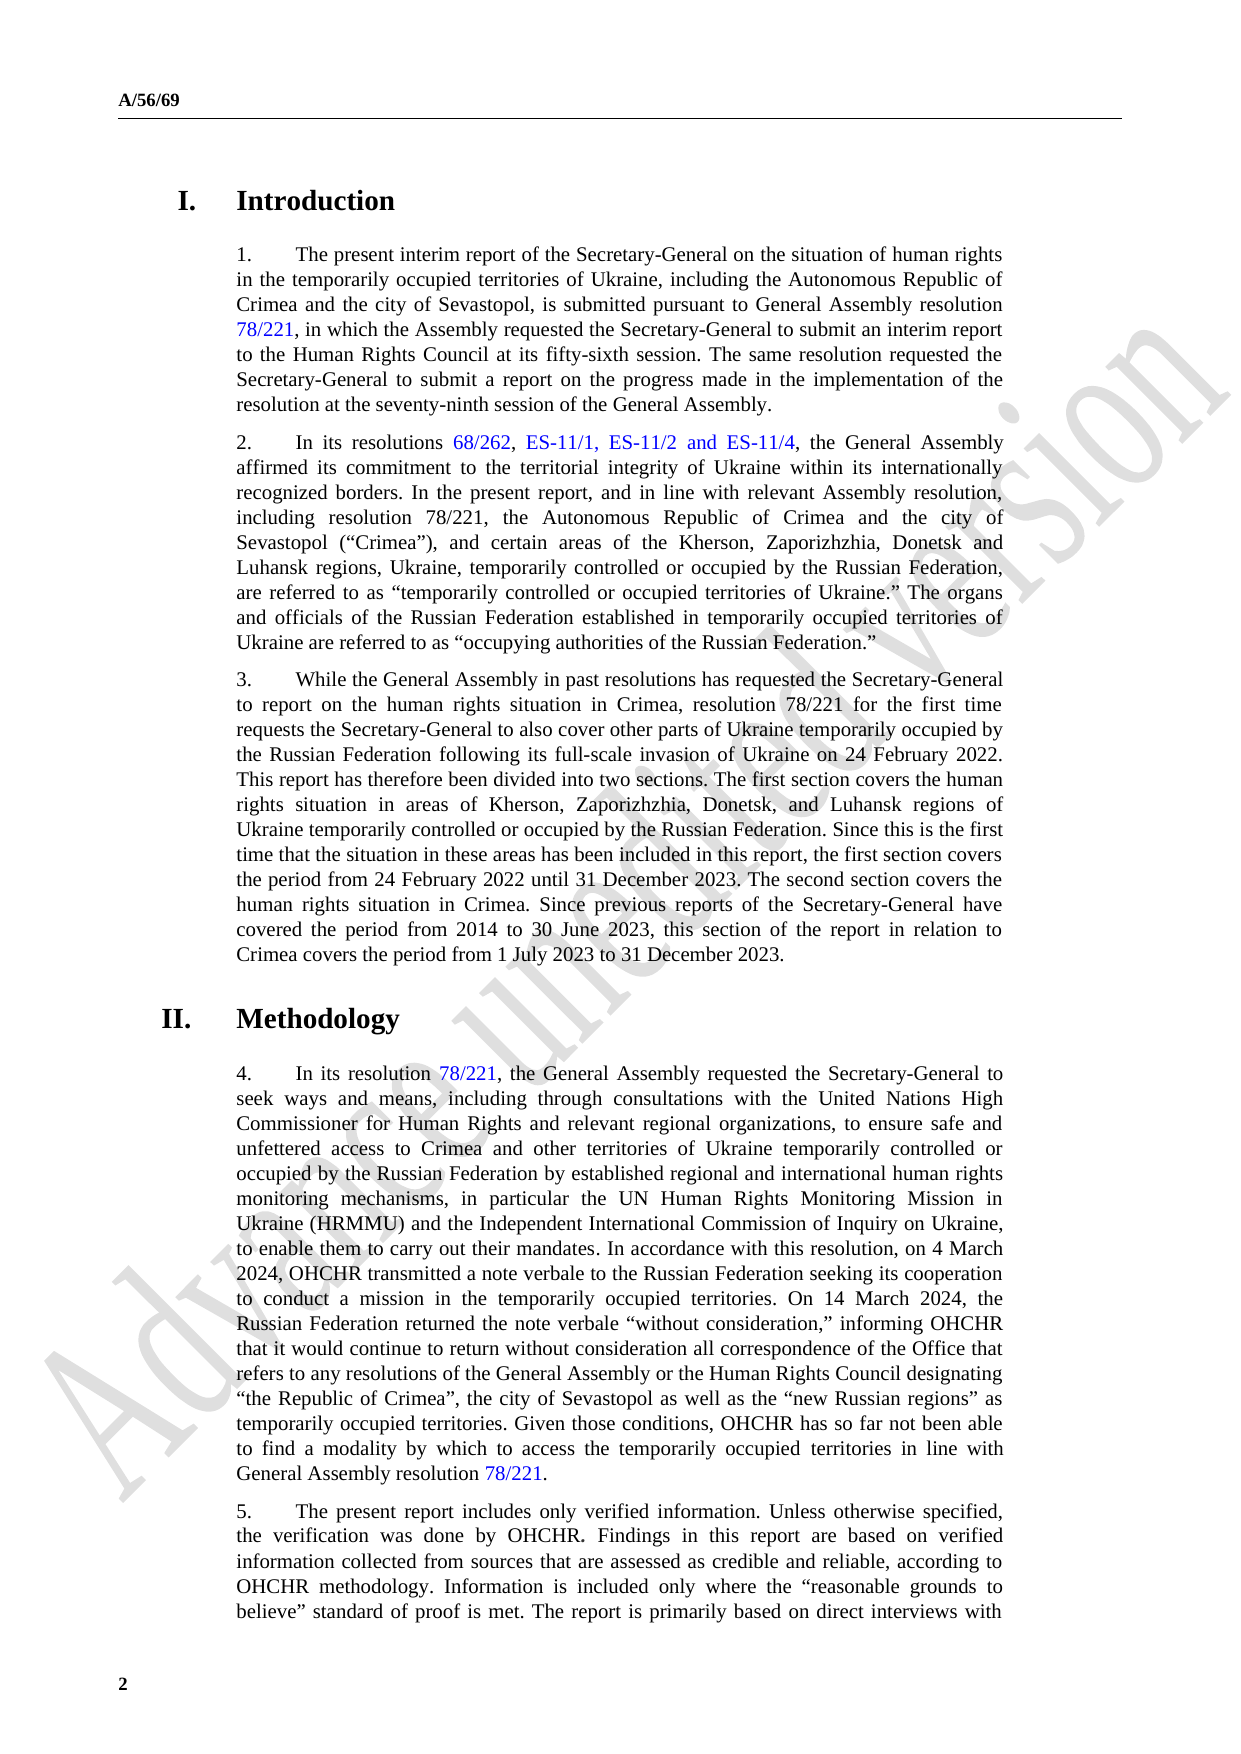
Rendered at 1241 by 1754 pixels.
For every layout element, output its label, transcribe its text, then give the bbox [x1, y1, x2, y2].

list Methodology [161, 1004, 1004, 1035]
list In its resolutions 68/262, ES-11/1, and ES-11/4, the General Assembly affirmed its commitment to the territorial integrity of Ukraine within its internationally recognized borders. In the present report, and in line with relevant Assembly resolution, including resolution 78/221, the Autonomous Republic of Crimea and the city of Sevastopol (“Crimea”), and certain areas of the Kherson, Zaporizhzhia, Donetsk and Luhansk regions, Ukraine, temporarily controlled or occupied by the Russian Federation, are referred to as “temporarily controlled or occupied territories of Ukraine.” The organs and officials of the Russian Federation established in temporarily occupied territories of Ukraine are referred to as “occupying authorities of the Russian Federation.” [236, 429, 1004, 654]
list While the General Assembly in past resolutions has requested the Secretary-General to report on the human rights situation in Crimea, resolution 78/221 for the first time requests the Secretary-General to also cover other parts of Ukraine temporarily occupied by the Russian Federation following its full-scale invasion of Ukraine on 24 February 2022. This report has therefore been divided into two sections. The first section covers the human rights situation in areas of Kherson, Zaporizhzhia, Donetsk, and Luhansk regions of Ukraine temporarily controlled or occupied by the Russian Federation. Since this is the first time that the situation in these areas has been included in this report, the first section covers the period from 24 February 2022 until 31 December 2023. The second section covers the human rights situation in Crimea. Since previous reports of the Secretary-General have covered the period from 2014 to 30 June 2023, this section of the report in relation to Crimea covers the period from 1 July 2023 to 31 December 2023. [236, 666, 1004, 966]
list The present interim report of the Secretary-General on the situation of human rights in the temporarily occupied territories of Ukraine, including the Autonomous Republic of Crimea and the city of Sevastopol, is submitted pursuant to General Assembly resolution 78/221, in which the Assembly requested the Secretary-General to submit an interim report to the Human Rights Council at its fifty-sixth session. The same resolution requested the Secretary-General to submit a report on the progress made in the implementation of the resolution at the seventy-ninth session of the General Assembly. [236, 241, 1004, 416]
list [236, 1498, 1004, 1623]
list In its resolution 78/221, the General Assembly requested the Secretary-General to seek ways and means, including through consultations with the United Nations High Commissioner for Human Rights and relevant regional organizations, to ensure safe and unfettered access to Crimea and other territories of Ukraine temporarily controlled or occupied by the Russian Federation by established regional and international human rights monitoring mechanisms, in particular the UN Human Rights Monitoring Mission in Ukraine (HRMMU) and the Independent International Commission of Inquiry on Ukraine, to enable them to carry out their mandates. In accordance with this resolution, on 4 March 2024, OHCHR transmitted a note verbale to the Russian Federation seeking its cooperation to conduct a mission in the temporarily occupied territories. On 14 March 2024, the Russian Federation returned the note verbale “without consideration,” informing OHCHR that it would continue to return without consideration all correspondence of the Office that refers to any resolutions of the General Assembly or the Human Rights Council designating “the Republic of Crimea”, the city of Sevastopol as well as the “new Russian regions” as temporarily occupied territories. Given those conditions, OHCHR has so far not been able to find a modality by which to access the temporarily occupied territories in line with General Assembly resolution 78/221. [236, 1060, 1004, 1485]
list Introduction [177, 185, 1004, 216]
